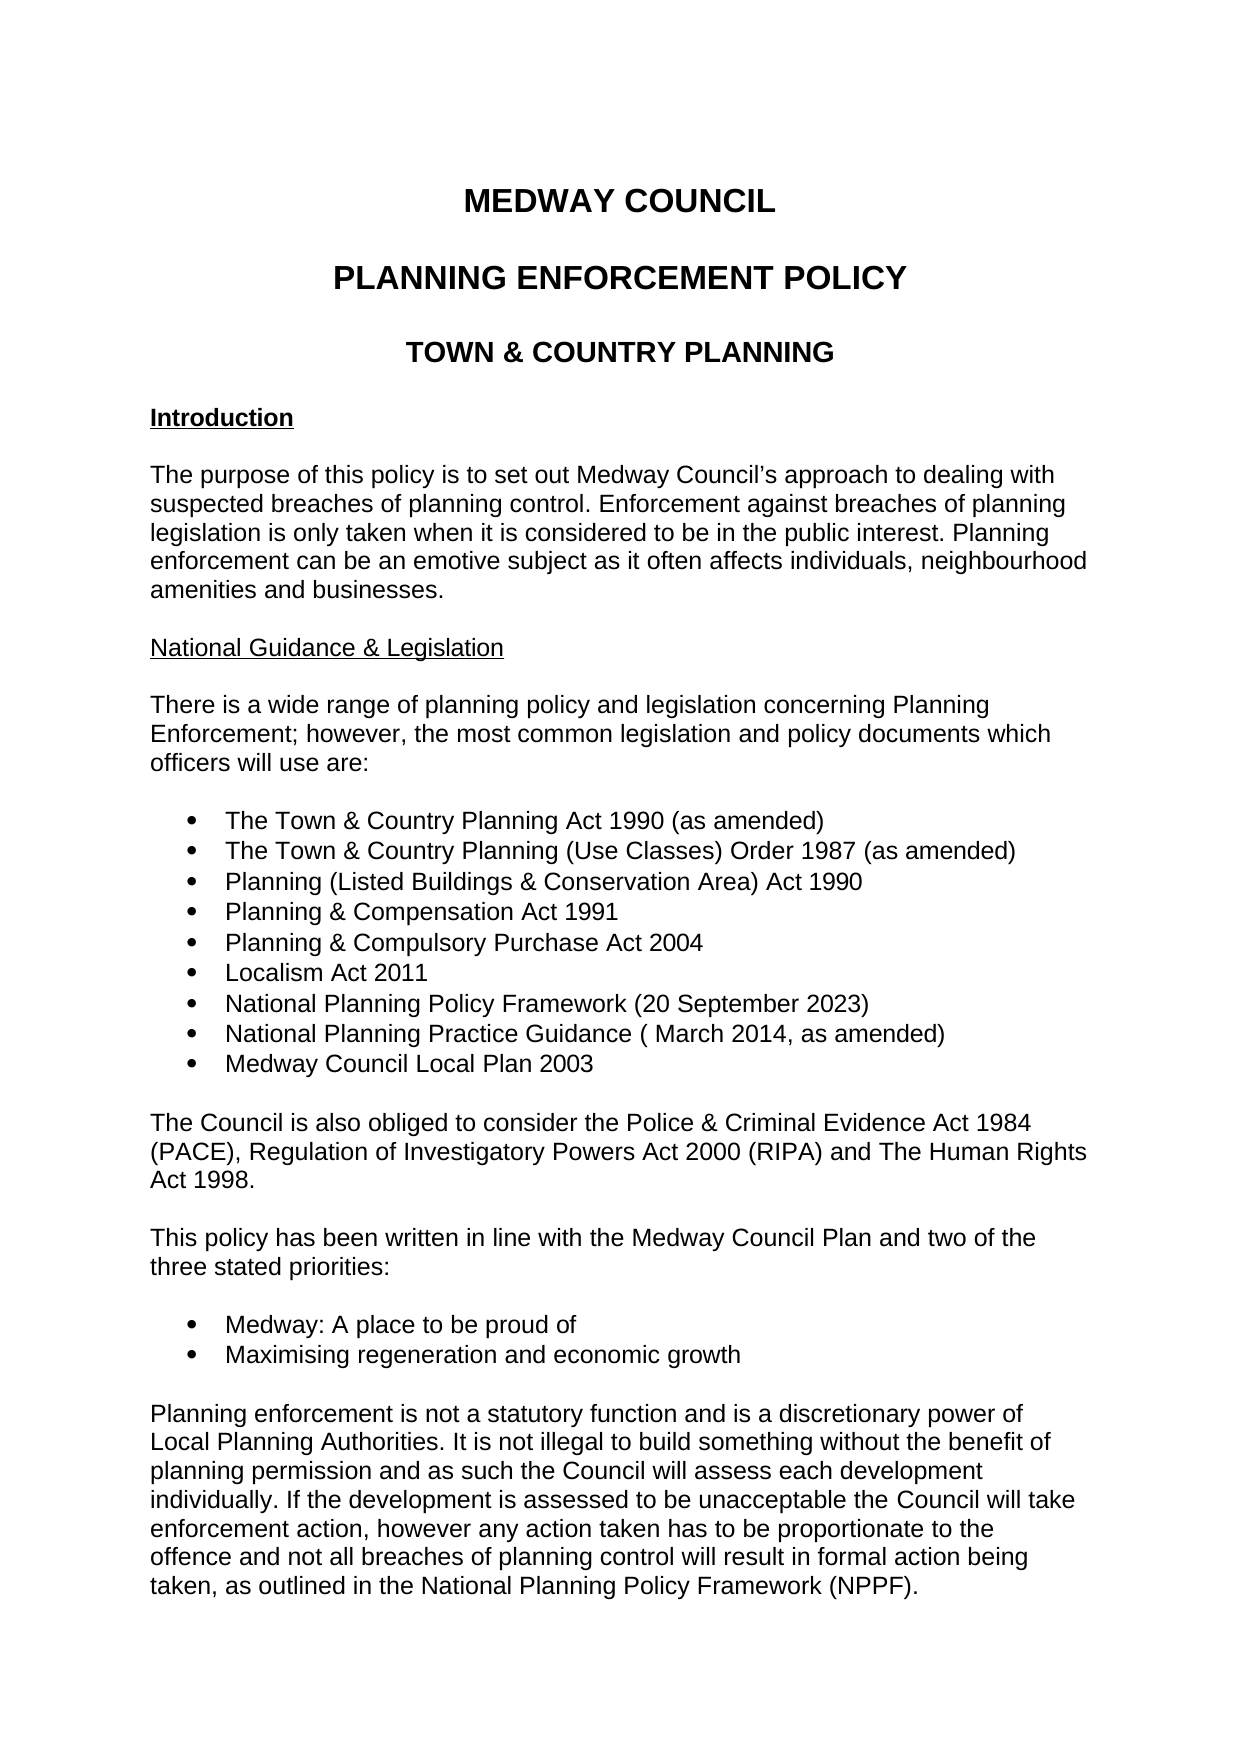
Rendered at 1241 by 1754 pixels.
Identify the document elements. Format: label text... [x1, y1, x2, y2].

text There is a wide range of planning policy and legislation concerning Planning Enforcement; however, the most common legislation and policy documents which officers will use are: [150, 690, 1101, 776]
list Planning & Compulsory Purchase Act 2004 [187, 927, 1101, 957]
list National Planning Policy Framework (20 September 2023) [187, 988, 1101, 1018]
text TOWN & COUNTRY PLANNING [140, 335, 1101, 369]
list The Town & Country Planning Act 1990 (as amended) [187, 805, 1101, 835]
list Maximising regeneration and economic growth [187, 1339, 1101, 1370]
list The Town & Country Planning (Use Classes) Order 1987 (as amended) [187, 835, 1101, 866]
subtitle Introduction [150, 402, 1101, 431]
list National Planning Practice Guidance ( March 2014, as amended) [187, 1018, 1101, 1048]
text The Council is also obliged to consider the Police & Criminal Evidence Act 1984 (PACE), Regulation of Investigatory Powers Act 2000 (RIPA) and The Human Rights Act 1998. [150, 1108, 1101, 1194]
list Medway Council Local Plan 2003 [187, 1048, 1101, 1079]
text Planning enforcement is not a statutory function and is a discretionary power of Local Planning Authorities. It is not illegal to build something without the benefit of planning permission and as such the Council will assess each development individually. If the development is assessed to be unacceptable the Council will take enforcement action, however any action taken has to be proportionate to the offence and not all breaches of planning control will result in formal action being taken, as outlined in the National Planning Policy Framework (NPPF). [150, 1399, 1083, 1600]
text The purpose of this policy is to set out Medway Council’s approach to dealing with suspected breaches of planning control. Enforcement against breaches of planning legislation is only taken when it is considered to be in the public interest. Planning enforcement can be an emotive subject as it often affects individuals, neighbourhood amenities and businesses. [150, 460, 1088, 604]
text This policy has been written in line with the Medway Council Plan and two of the three stated priorities: [150, 1223, 1055, 1280]
list Planning (Listed Buildings & Conservation Area) Act 1990 [187, 866, 1101, 896]
list Localism Act 2011 [187, 957, 1101, 988]
list Planning & Compensation Act 1991 [187, 896, 1101, 927]
text National Guidance & Legislation [150, 632, 1101, 661]
list Medway: A place to be proud of [187, 1309, 1101, 1339]
title MEDWAY COUNCIL PLANNING ENFORCEMENT POLICY [333, 182, 948, 297]
